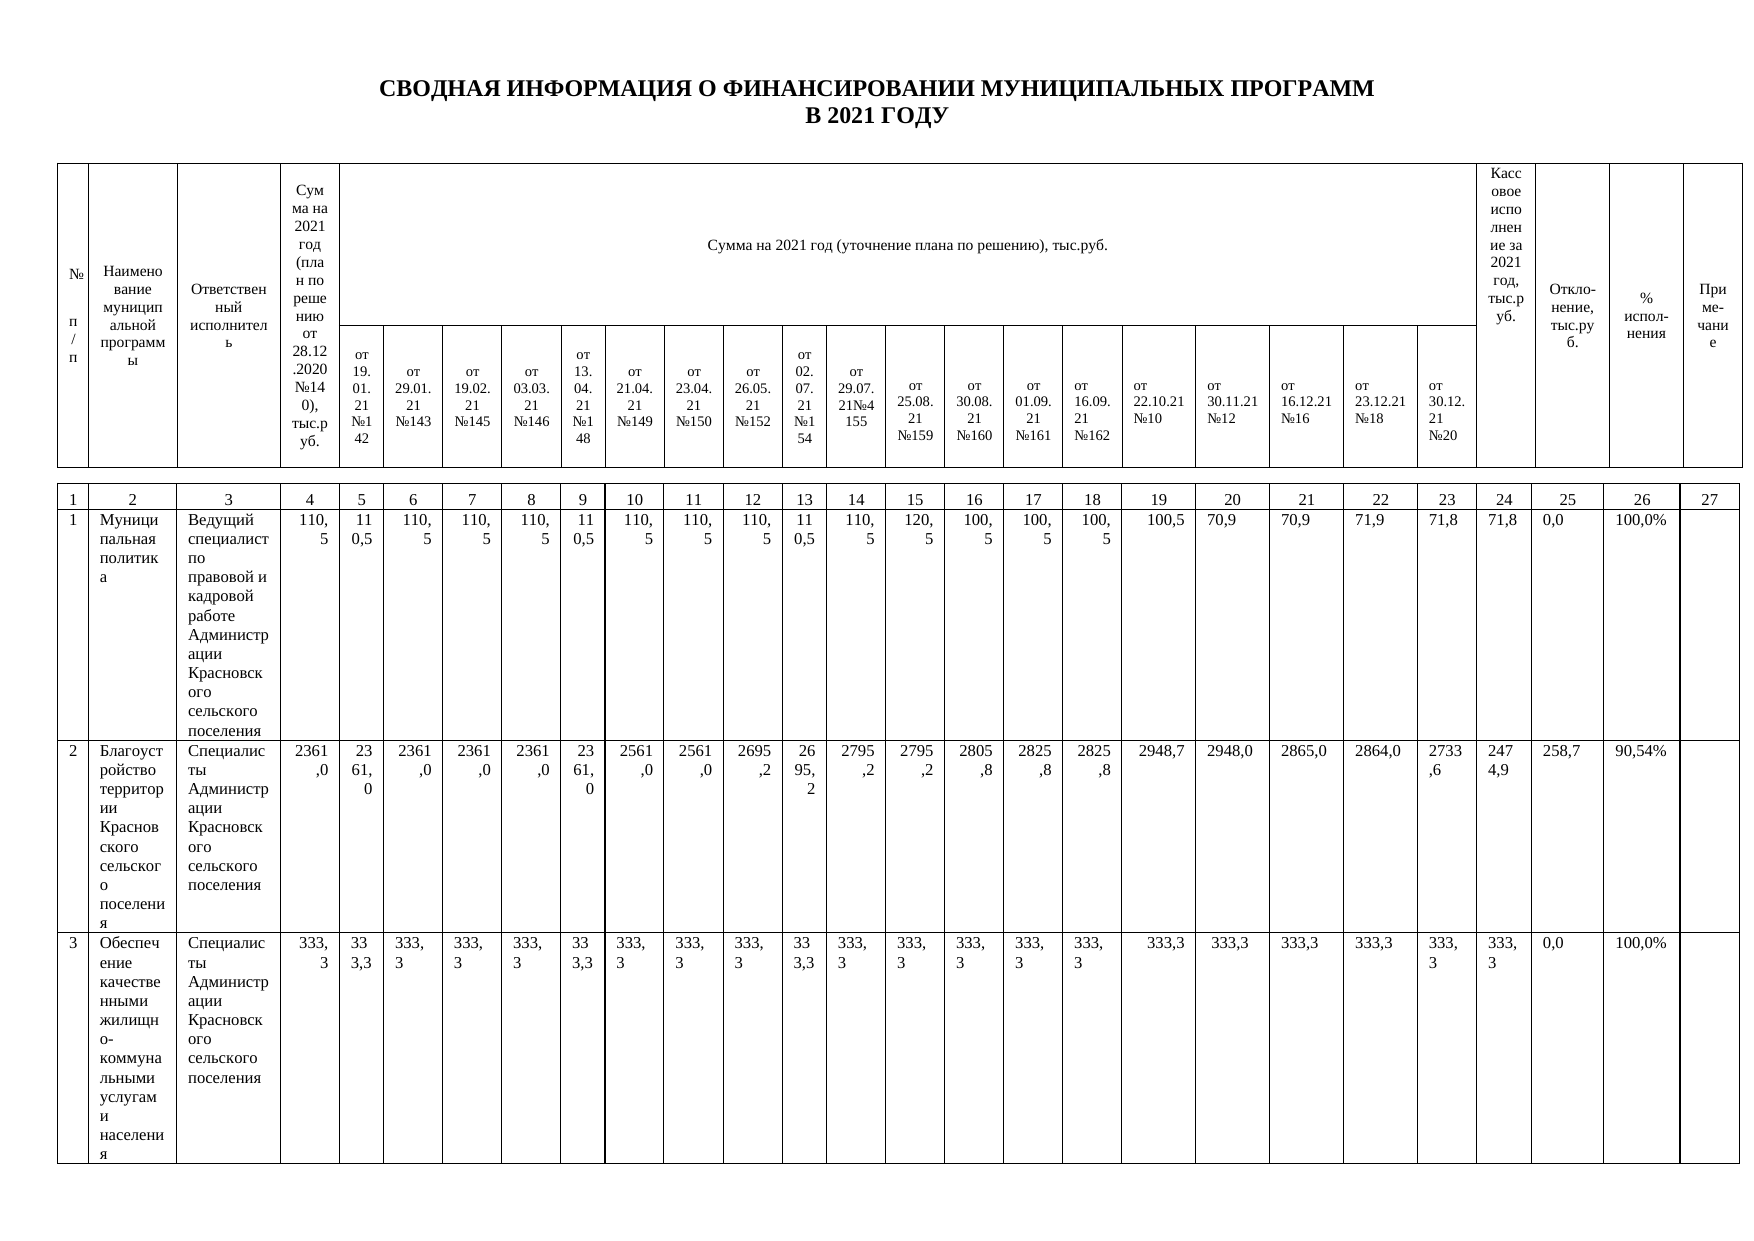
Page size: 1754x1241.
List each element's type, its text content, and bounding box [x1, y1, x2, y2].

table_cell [89, 933, 176, 1163]
table_cell от 23.04.21 №150 [665, 326, 723, 467]
table_cell 2864,0 [1344, 741, 1417, 932]
table_cell от 19.02.21 №145 [443, 326, 501, 467]
table_cell 110,5 [664, 510, 723, 739]
table_header 4 [281, 484, 339, 508]
table_cell 110,5 [384, 510, 442, 739]
table_cell 333,3 [664, 933, 723, 1163]
table_cell 2561,0 [664, 741, 723, 932]
table_header 15 [886, 484, 944, 508]
table_cell Ведущий специалист по правовой и кадровой работе Администрации Красновского сельского поселения [177, 510, 280, 739]
table_cell 100,5 [945, 510, 1003, 739]
table_header 26 [1604, 484, 1679, 508]
table_cell 3 [58, 933, 88, 1163]
table_cell 2825,8 [1004, 741, 1062, 932]
table_cell 2361,0 [340, 741, 383, 932]
table_cell 258,7 [1532, 741, 1603, 932]
table_header 9 [561, 484, 604, 508]
table_header % испол- нения [1610, 164, 1683, 467]
table_header 27 [1681, 484, 1739, 508]
table_header Наименование муниципальной программы [89, 164, 177, 467]
table_cell 2361,0 [384, 741, 442, 932]
table_cell 100,5 [1004, 510, 1062, 739]
table_header Кассовое исполнение за 2021 год, тыс.руб. [1477, 164, 1535, 325]
table_cell 2 [58, 741, 88, 932]
table_cell от 16.12.21 №16 [1270, 326, 1343, 467]
table_cell 1 [58, 510, 88, 739]
table_cell [1681, 933, 1739, 1163]
table_cell 333,3 [1004, 933, 1062, 1163]
table_cell от 30.11.21 №12 [1196, 326, 1269, 467]
table_cell 333,3 [783, 933, 826, 1163]
table_cell от 30.12.21 №20 [1418, 326, 1476, 467]
table_cell 2561,0 [606, 741, 663, 932]
table_header 10 [606, 484, 663, 508]
table_header № п/п [58, 164, 88, 467]
table_header Сумма на 2021 год (уточнение плана по решению), тыс.руб. [340, 164, 1476, 325]
table_header 1 [58, 484, 88, 508]
table_cell 333,3 [1418, 933, 1476, 1163]
table_cell Специалисты Администрации Красновского сельского поселения [177, 741, 280, 932]
table_cell 100,0% [1604, 510, 1679, 739]
table_cell 2695,2 [724, 741, 782, 932]
table_cell [1477, 325, 1535, 467]
table_header 16 [945, 484, 1003, 508]
table_cell от 02.07.21 №154 [783, 326, 826, 467]
table_cell 110,5 [340, 510, 383, 739]
table_header 2 [89, 484, 176, 508]
table_cell 2948,0 [1196, 741, 1269, 932]
table_cell 333,3 [1270, 933, 1343, 1163]
table_cell 2795,2 [886, 741, 944, 932]
table_cell от 26.05.21 №152 [724, 326, 782, 467]
table_cell 0,0 [1532, 933, 1603, 1163]
table_cell 110,5 [783, 510, 826, 739]
table_cell 90,54% [1604, 741, 1679, 932]
table_cell от 21.04.21 №149 [606, 326, 664, 467]
table_cell 333,3 [1196, 933, 1269, 1163]
table_cell 333,3 [561, 933, 604, 1163]
table_cell 2695,2 [783, 741, 826, 932]
table_cell 70,9 [1196, 510, 1269, 739]
table_cell 333,3 [886, 933, 944, 1163]
table_cell 333,3 [827, 933, 885, 1163]
table_cell 2361,0 [443, 741, 501, 932]
table_cell 71,8 [1418, 510, 1476, 739]
table_header 5 [340, 484, 383, 508]
table_cell 71,9 [1344, 510, 1417, 739]
table_cell 120,5 [886, 510, 944, 739]
table_cell 2825,8 [1063, 741, 1121, 932]
table_header 6 [384, 484, 442, 508]
table_cell 110,5 [724, 510, 782, 739]
table_cell 333,3 [1063, 933, 1121, 1163]
table_cell от 29.07.21№4155 [827, 326, 885, 467]
table_cell 333,3 [1344, 933, 1417, 1163]
table_header 20 [1196, 484, 1269, 508]
text В 2021 ГОДУ [59, 101, 1695, 129]
table_header 11 [664, 484, 723, 508]
table_cell от 23.12.21 №18 [1344, 326, 1417, 467]
table_cell Благоустройство территории Красновского сельского поселения [89, 741, 176, 932]
table_cell 110,5 [281, 510, 339, 739]
table_cell 2795,2 [827, 741, 885, 932]
table_header 25 [1532, 484, 1603, 508]
table_cell 333,3 [443, 933, 501, 1163]
table_cell 0,0 [1532, 510, 1603, 739]
table_header 17 [1004, 484, 1062, 508]
table_cell 333,3 [945, 933, 1003, 1163]
table_cell 110,5 [561, 510, 604, 739]
table_cell 2948,7 [1122, 741, 1195, 932]
table_header Откло- нение, тыс.руб. [1536, 164, 1609, 467]
table_cell от 29.01.21 №143 [384, 326, 442, 467]
table_cell 71,8 [1477, 510, 1531, 739]
table_cell 2865,0 [1270, 741, 1343, 932]
table_header Приме- чание [1684, 164, 1742, 467]
table_header 14 [827, 484, 885, 508]
table_cell 2474,9 [1477, 741, 1531, 932]
table_cell 2361,0 [281, 741, 339, 932]
table_cell 333,3 [281, 933, 339, 1163]
table_cell 110,5 [606, 510, 663, 739]
table_header Сумма на 2021 год (план по решению от 28.12.2020 №140), тыс.руб. [281, 164, 339, 467]
table_cell от 01.09.21 №161 [1004, 326, 1062, 467]
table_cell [177, 933, 280, 1163]
table_header 23 [1418, 484, 1476, 508]
table_header 19 [1122, 484, 1195, 508]
table_header 18 [1063, 484, 1121, 508]
table_cell 100,5 [1122, 510, 1195, 739]
table_header 21 [1270, 484, 1343, 508]
table_cell [1681, 510, 1739, 739]
table_cell 70,9 [1270, 510, 1343, 739]
table_header 24 [1477, 484, 1531, 508]
table_cell 2361,0 [561, 741, 604, 932]
table_cell 333,3 [1122, 933, 1195, 1163]
text СВОДНАЯ ИНФОРМАЦИЯ О ФИНАНСИРОВАНИИ МУНИЦИПАЛЬНЫХ ПРОГРАММ [59, 74, 1695, 101]
table_cell 333,3 [384, 933, 442, 1163]
table_cell от 16.09.21 №162 [1063, 326, 1122, 467]
table_cell 2805,8 [945, 741, 1003, 932]
table_cell от 30.08.21 №160 [945, 326, 1003, 467]
table_cell от 13.04.21 №148 [562, 326, 605, 467]
table_cell Муниципальная политика [89, 510, 176, 739]
table_cell 333,3 [1477, 933, 1531, 1163]
table_header Ответственный исполнитель [178, 164, 280, 467]
table_cell 2733,6 [1418, 741, 1476, 932]
table_cell от 25.08.21 №159 [886, 326, 944, 467]
table_cell 100,5 [1063, 510, 1121, 739]
table_cell 333,3 [724, 933, 782, 1163]
table_header 22 [1344, 484, 1417, 508]
table_header 8 [502, 484, 560, 508]
table_cell 110,5 [827, 510, 885, 739]
table_header 12 [724, 484, 782, 508]
table_cell от 03.03.21 №146 [502, 326, 561, 467]
table_cell 100,0% [1604, 933, 1679, 1163]
table_cell 2361,0 [502, 741, 560, 932]
table_cell 333,3 [502, 933, 560, 1163]
table_cell 110,5 [502, 510, 560, 739]
table_cell 333,3 [606, 933, 663, 1163]
table_header 7 [443, 484, 501, 508]
table_cell [1681, 741, 1739, 932]
table_cell 333,3 [340, 933, 383, 1163]
table_cell 110,5 [443, 510, 501, 739]
table_cell от 19.01.21№142 [340, 326, 383, 467]
table_header 3 [177, 484, 280, 508]
table_cell от 22.10.21 №10 [1123, 326, 1195, 467]
table_header 13 [783, 484, 826, 508]
